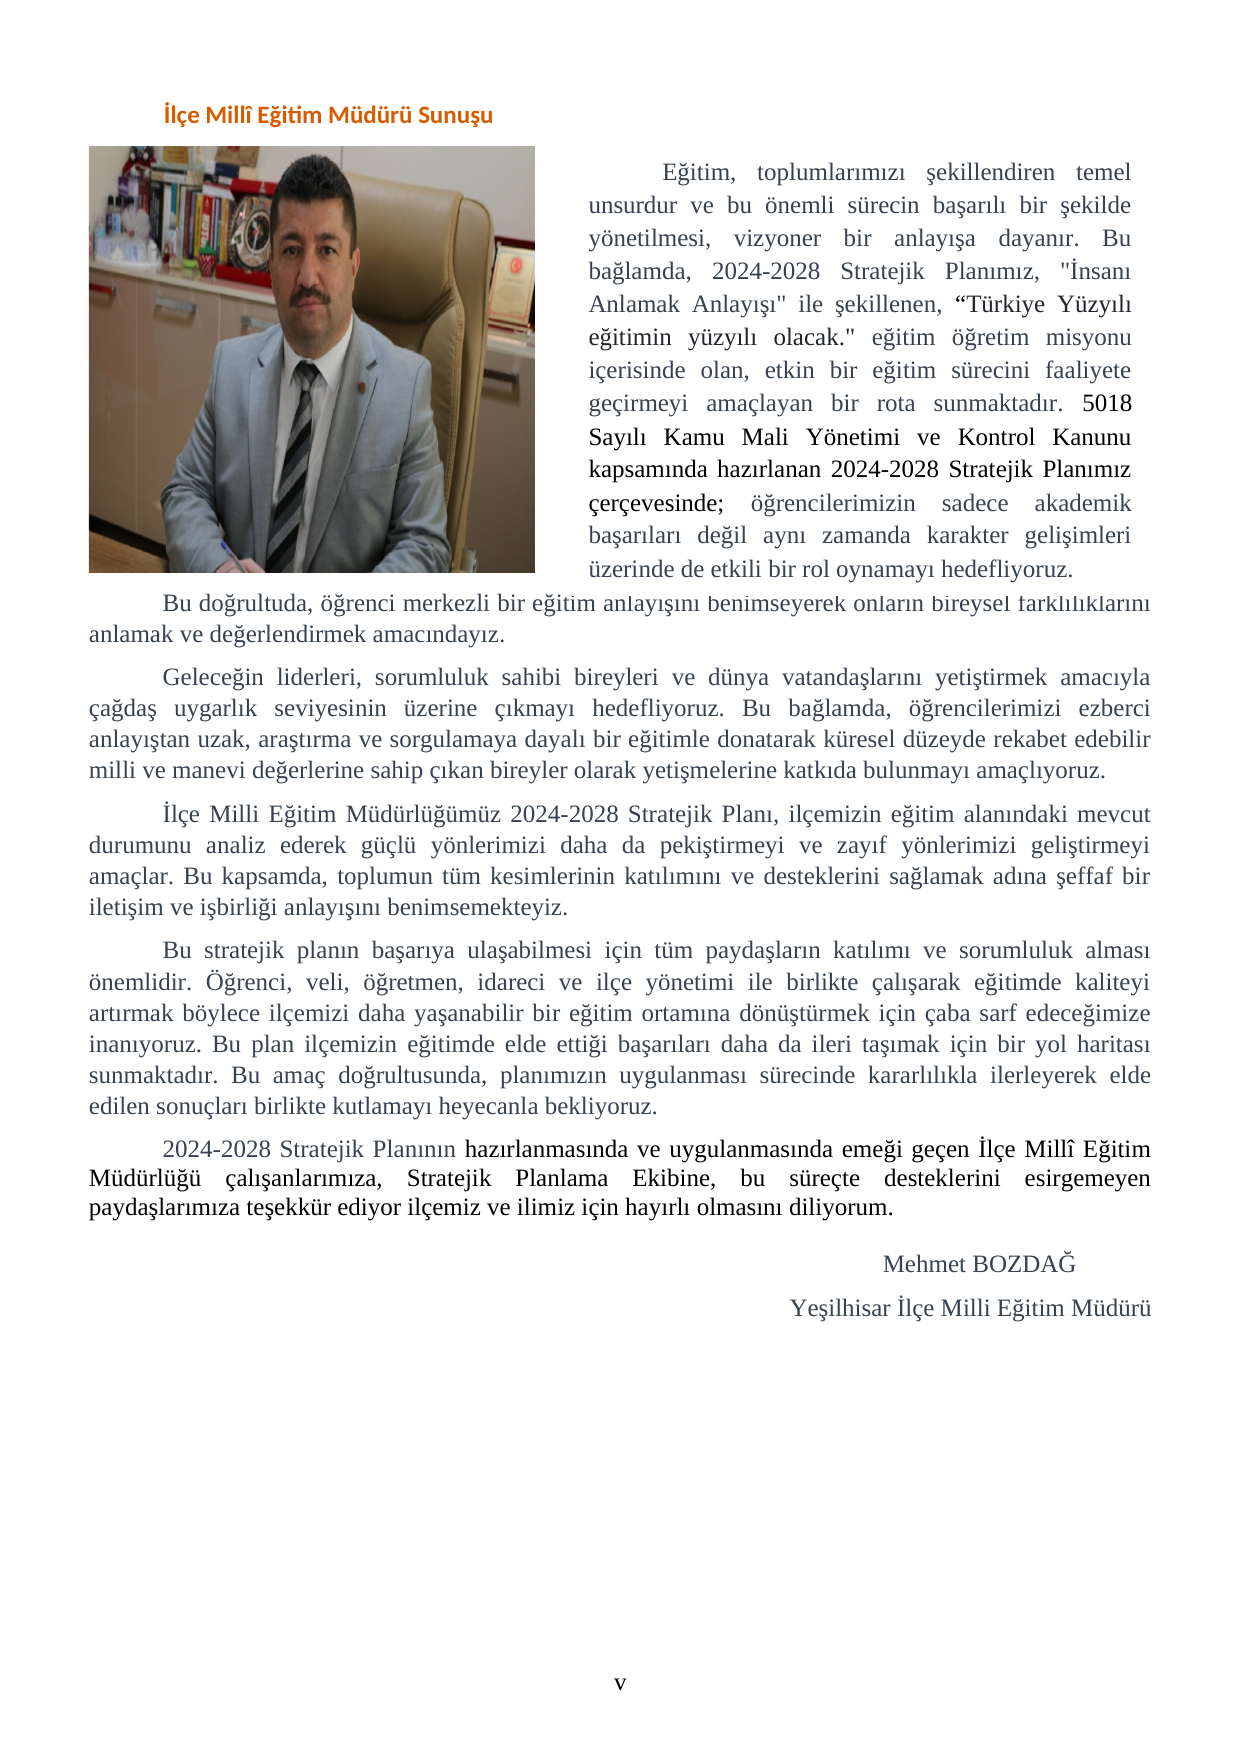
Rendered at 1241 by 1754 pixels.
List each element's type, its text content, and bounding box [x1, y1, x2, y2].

text İlçe Milli Eğitim Müdürlüğümüz 2024-2028 Stratejik Planı, ilçemizin eğitim alanındaki mevcut durumunu analiz ederek güçlü yönlerimizi daha da pekiştirmeyi ve zayıf yönlerimizi geliştirmeyi amaçlar. Bu kapsamda, toplumun tüm kesimlerinin katılımını ve desteklerini sağlamak adına şeffaf bir iletişim ve işbirliği anlayışını benimsemekteyiz. [89, 799, 1152, 921]
picture [88, 146, 535, 573]
text Yeşilhisar İlçe Milli Eğitim Müdürü [89, 1293, 1152, 1322]
text Bu doğrultuda, öğrenci merkezli bir eğitim anlayışını benimseyerek onların bireysel farklılıklarını anlamak ve değerlendirmek amacındayız. [89, 588, 1152, 647]
text Bu stratejik planın başarıya ulaşabilmesi için tüm paydaşların katılımı ve sorumluluk alması önemlidir. Öğrenci, veli, öğretmen, idareci ve ilçe yönetimi ile birlikte çalışarak eğitimde kaliteyi artırmak böylece ilçemizi daha yaşanabilir bir eğitim ortamına dönüştürmek için çaba sarf edeceğimize inanıyoruz. Bu plan ilçemizin eğitimde elde ettiği başarıları daha da ileri taşımak için bir yol haritası sunmaktadır. Bu amaç doğrultusunda, planımızın uygulanması sürecinde kararlılıkla ilerleyerek elde edilen sonuçları birlikte kutlamayı heyecanla bekliyoruz. [89, 936, 1152, 1119]
text 2024-2028 Stratejik Planının hazırlanmasında ve uygulanmasında emeği geçen İlçe Millî Eğitim Müdürlüğü çalışanlarımıza, Stratejik Planlama Ekibine, bu süreçte desteklerini esirgemeyen paydaşlarımıza teşekkür ediyor ilçemiz ve ilimiz için hayırlı olmasını diliyorum. [89, 1134, 1152, 1221]
subtitle İlçe Millî Eğitim Müdürü Sunuşu [164, 99, 1152, 129]
text Geleceğin liderleri, sorumluluk sahibi bireyleri ve dünya vatandaşlarını yetiştirmek amacıyla çağdaş uygarlık seviyesinin üzerine çıkmayı hedefliyoruz. Bu bağlamda, öğrencilerimizi ezberci anlayıştan uzak, araştırma ve sorgulamaya dayalı bir eğitimle donatarak küresel düzeyde rekabet edebilir milli ve manevi değerlerine sahip çıkan bireyler olarak yetişmelerine katkıda bulunmayı amaçlıyoruz. [89, 662, 1152, 784]
text Mehmet BOZDAĞ [89, 1249, 1152, 1278]
